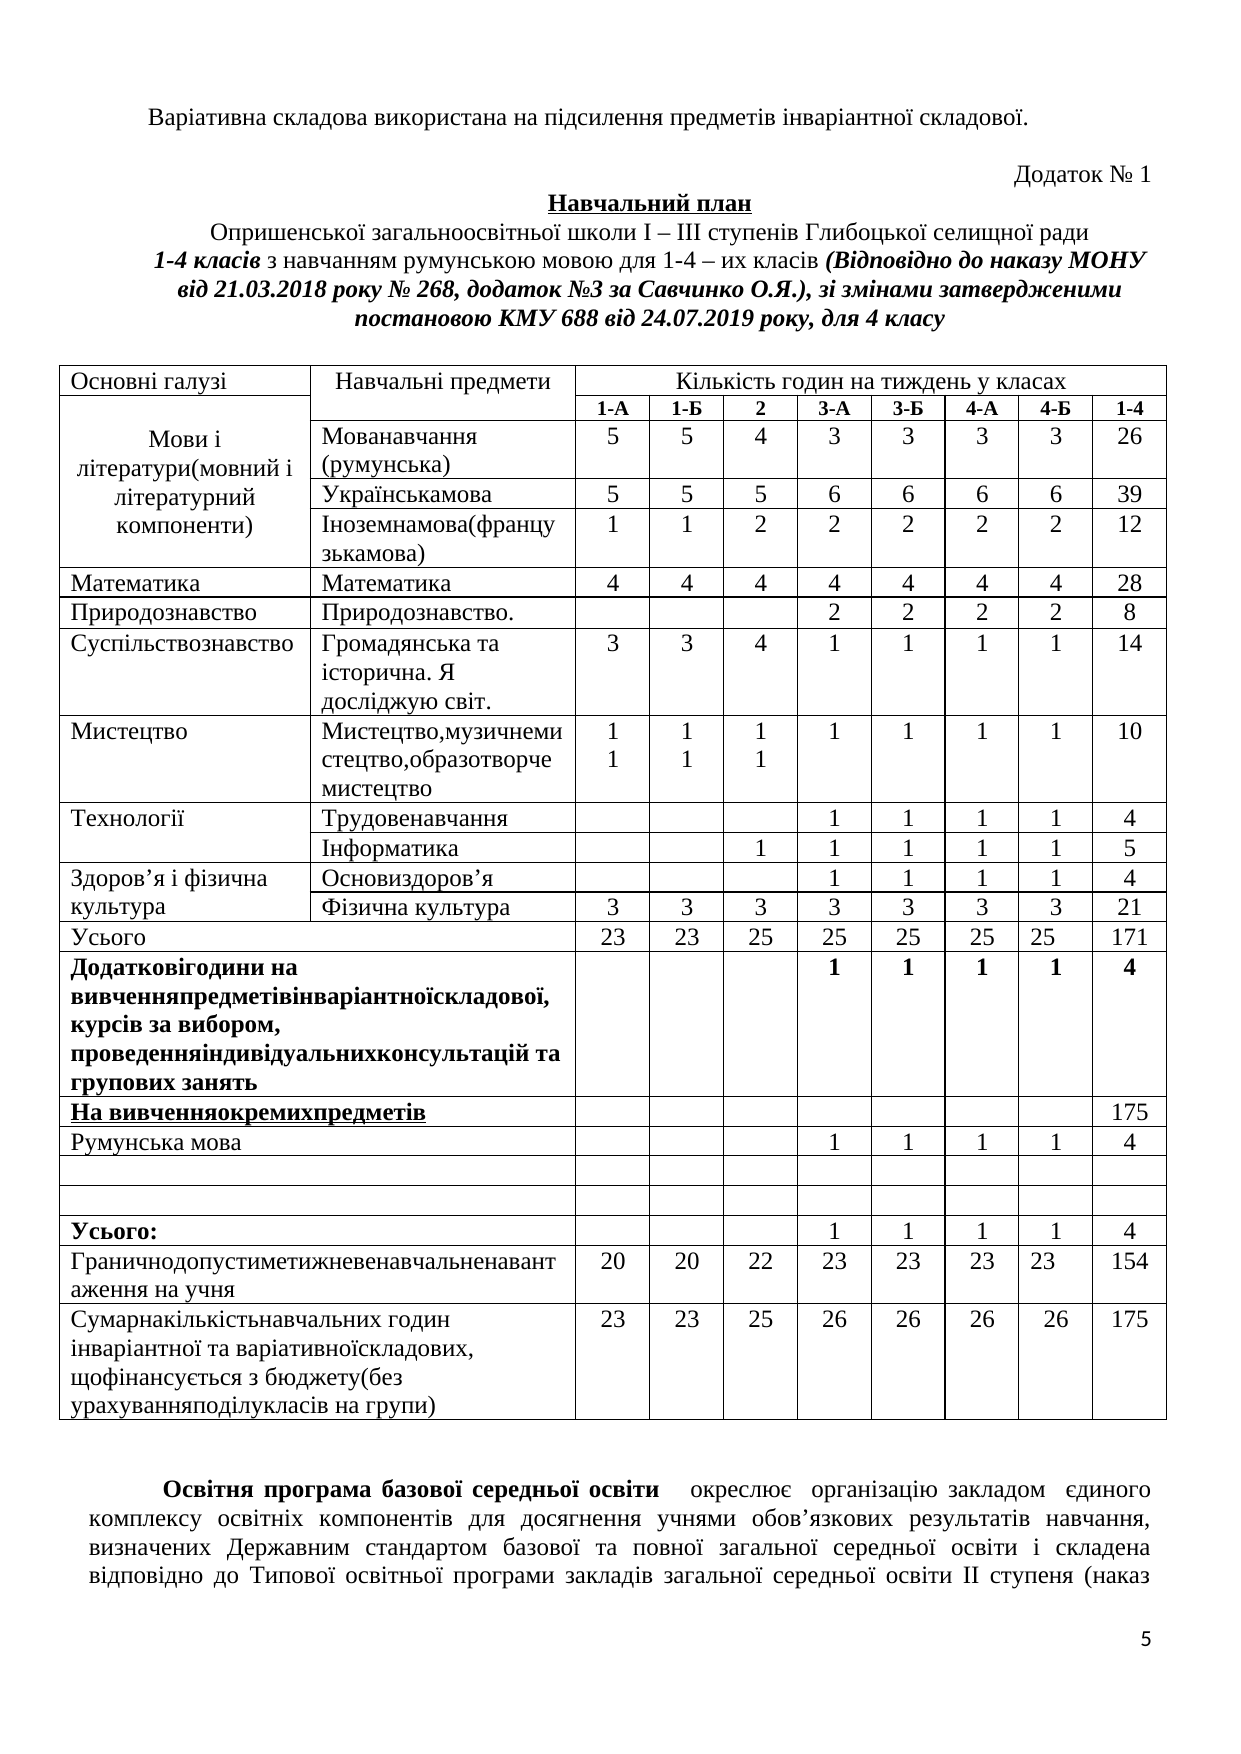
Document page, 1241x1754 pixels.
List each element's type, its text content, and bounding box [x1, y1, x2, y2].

table_cell 12 [1093, 509, 1166, 567]
table_cell 2 [946, 598, 1018, 627]
table_cell 1 [872, 952, 944, 1096]
table_cell Технології [60, 803, 310, 862]
table_cell 4 [650, 568, 723, 596]
table_cell 1 [798, 863, 871, 891]
text Варіативна складова використана на підсилення предметів інваріантної складової. [89, 102, 1143, 131]
table_cell [872, 1097, 944, 1126]
table_cell 2 [798, 598, 871, 627]
table_cell 175 [1093, 1304, 1166, 1419]
table_cell 26 [1093, 421, 1166, 478]
table_cell 1 [872, 1216, 944, 1245]
table_cell 175 [1093, 1097, 1166, 1126]
table_cell 2 [1019, 509, 1092, 567]
table_cell 1 [1019, 1127, 1092, 1155]
table_cell [576, 803, 649, 832]
table_cell 23 [946, 1246, 1018, 1303]
table_cell [650, 1216, 723, 1245]
table_cell [1019, 1156, 1092, 1185]
table_cell [724, 1216, 797, 1245]
table_cell [724, 1097, 797, 1126]
table_cell 1 [872, 833, 944, 862]
table_cell 1 [798, 833, 871, 862]
table_cell 26 [872, 1304, 944, 1419]
table_cell 4 [576, 568, 649, 596]
table_cell 6 [1019, 479, 1092, 508]
table_cell Громадянська та історична. Я досліджую світ. [311, 629, 575, 715]
table_cell 8 [1093, 598, 1166, 627]
table_cell 1 [946, 863, 1018, 891]
table_cell Мованавчання (румунська) [311, 421, 575, 478]
table_cell 25 [724, 922, 797, 951]
table_cell 2 [798, 509, 871, 567]
table_cell 2 [1019, 598, 1092, 627]
table_cell 1 [1019, 629, 1092, 715]
table_cell 5 [650, 479, 723, 508]
table_cell 3 [1019, 421, 1092, 478]
table_cell 4 [1093, 863, 1166, 891]
table_cell [576, 598, 649, 627]
table_cell 5 [576, 479, 649, 508]
table_cell 20 [576, 1246, 649, 1303]
table_cell 2 [946, 509, 1018, 567]
table_cell [872, 1156, 944, 1185]
table_cell [798, 1156, 871, 1185]
table_cell Іноземнамова(французькамова) [311, 509, 575, 567]
table_header Навчальні предмети [311, 366, 575, 420]
table_cell [576, 833, 649, 862]
table_cell 1 [798, 803, 871, 832]
table_cell 1 [798, 716, 871, 802]
table_cell 3-Б [872, 396, 944, 420]
text Опришенської загальноосвітньої школи І – ІІІ ступенів Глибоцької селищної ради [148, 217, 1152, 246]
table_cell 28 [1093, 568, 1166, 596]
table_cell 1 [798, 1127, 871, 1155]
table_cell [650, 1186, 723, 1215]
table_cell Математика [311, 568, 575, 596]
table_cell 1 [798, 629, 871, 715]
table_cell 1 [946, 629, 1018, 715]
table_cell Природознавство [60, 598, 310, 627]
table_cell 1 [872, 629, 944, 715]
table_cell 25 [946, 922, 1018, 951]
table_cell [650, 1127, 723, 1155]
table_cell 6 [946, 479, 1018, 508]
table_cell Усього [60, 922, 575, 951]
table_cell 1 [946, 833, 1018, 862]
table_cell 1 1 [650, 716, 723, 802]
table_cell 1 [946, 716, 1018, 802]
table_cell 23 [650, 1304, 723, 1419]
text Додаток № 1 [148, 159, 1152, 188]
table_cell 1 [872, 803, 944, 832]
table_cell [1019, 1186, 1092, 1215]
table_cell 3 [650, 893, 723, 921]
table_cell 1 [798, 1216, 871, 1245]
table_cell 4 [946, 568, 1018, 596]
table_cell 4 [1093, 1127, 1166, 1155]
table_cell 1 [946, 803, 1018, 832]
table_cell 3 [872, 421, 944, 478]
table_cell 4 [1093, 1216, 1166, 1245]
table_cell 5 [650, 421, 723, 478]
table_cell 3 [798, 421, 871, 478]
table_cell 1 [650, 509, 723, 567]
table_cell [576, 952, 649, 1096]
table_cell Трудовенавчання [311, 803, 575, 832]
table_cell 1 [946, 1216, 1018, 1245]
table_cell На вивченняокремихпредметів [60, 1097, 575, 1126]
table_cell 25 [724, 1304, 797, 1419]
table_cell [650, 1097, 723, 1126]
table_cell 4 [1019, 568, 1092, 596]
table_cell 23 [576, 1304, 649, 1419]
table_cell Суспільствознавство [60, 629, 310, 715]
table_cell [650, 1156, 723, 1185]
table_cell 23 [1019, 1246, 1092, 1303]
table_cell [798, 1186, 871, 1215]
table_cell [724, 1156, 797, 1185]
table_cell 5 [576, 421, 649, 478]
table_cell 25 [798, 922, 871, 951]
table_cell 3 [798, 893, 871, 921]
table_cell [650, 833, 723, 862]
table_cell 26 [946, 1304, 1018, 1419]
table_cell 1 [1019, 716, 1092, 802]
table_cell [576, 863, 649, 891]
table_cell 3 [576, 893, 649, 921]
table_cell Основиздоров’я [311, 863, 575, 891]
table_cell 1 [872, 863, 944, 891]
table_cell Мови і літератури(мовний і літературний компоненти) [60, 396, 310, 567]
table_cell 20 [650, 1246, 723, 1303]
table_cell [1019, 1097, 1092, 1126]
table_cell Мистецтво [60, 716, 310, 802]
table_cell 4 [1093, 803, 1166, 832]
table_cell 14 [1093, 629, 1166, 715]
table_cell [724, 598, 797, 627]
table_cell Усього: [60, 1216, 575, 1245]
table_cell [798, 1097, 871, 1126]
table_cell Фізична культура [311, 893, 575, 921]
table_cell 39 [1093, 479, 1166, 508]
table_cell 6 [872, 479, 944, 508]
table_cell [650, 952, 723, 1096]
table_cell 21 [1093, 893, 1166, 921]
table_cell 4 [872, 568, 944, 596]
table_cell 1 [1019, 1216, 1092, 1245]
table_header Основні галузі [60, 366, 310, 394]
table_cell 1 [1019, 863, 1092, 891]
table_cell [576, 1127, 649, 1155]
text 1-4 класів з навчанням румунською мовою для 1-4 – их класів (Відповідно до наказу МОНУ від 21.03.2018 року № 268, додаток №3 за Савчинко О.Я.), зі змінами затвердженими постановою КМУ 688 від 24.07.2019 року, для 4 класу [148, 246, 1152, 332]
table_cell [576, 1097, 649, 1126]
table_cell 1 1 [576, 716, 649, 802]
table_cell 1 [946, 1127, 1018, 1155]
table_cell 3 [576, 629, 649, 715]
table_cell 2 [724, 396, 797, 420]
table_cell Інформатика [311, 833, 575, 862]
table_cell [724, 803, 797, 832]
table_cell 25 [872, 922, 944, 951]
table_cell 1 [576, 509, 649, 567]
table_cell 1-А [576, 396, 649, 420]
table_cell 3 [872, 893, 944, 921]
table_cell 10 [1093, 716, 1166, 802]
table_header Кількість годин на тиждень у класах [576, 366, 1166, 394]
table_cell 23 [576, 922, 649, 951]
table_cell 1 [872, 716, 944, 802]
table_cell [650, 803, 723, 832]
table_cell [724, 1186, 797, 1215]
table_cell Здоров’я і фізична культура [60, 863, 310, 921]
table_cell [724, 1127, 797, 1155]
table_cell 3 [650, 629, 723, 715]
table_cell [650, 598, 723, 627]
table_cell 23 [650, 922, 723, 951]
table_cell Мистецтво,музичнемистецтво,образотворчемистецтво [311, 716, 575, 802]
table_cell 2 [872, 509, 944, 567]
table_cell [872, 1186, 944, 1215]
table_cell 3 [946, 893, 1018, 921]
table_cell 171 [1093, 922, 1166, 951]
table_cell [946, 1156, 1018, 1185]
table_cell 25 [1019, 922, 1092, 951]
table_cell [576, 1156, 649, 1185]
table_cell 26 [798, 1304, 871, 1419]
table_cell 2 [724, 509, 797, 567]
table_cell 4 [724, 421, 797, 478]
table_cell 3-А [798, 396, 871, 420]
table_cell [1093, 1186, 1166, 1215]
table_cell 1 [1019, 833, 1092, 862]
table_cell [60, 1156, 575, 1185]
table_cell Природознавство. [311, 598, 575, 627]
text Навчальний план [148, 188, 1152, 217]
table_cell Математика [60, 568, 310, 596]
table_cell 3 [946, 421, 1018, 478]
table_cell 1 [798, 952, 871, 1096]
table_cell 4 [724, 568, 797, 596]
table_cell 154 [1093, 1246, 1166, 1303]
table_cell 1 [946, 952, 1018, 1096]
table_cell 1 [724, 833, 797, 862]
table_cell 5 [724, 479, 797, 508]
table_cell 1-Б [650, 396, 723, 420]
table_cell [724, 952, 797, 1096]
table_cell 1 [872, 1127, 944, 1155]
table_cell 4 [724, 629, 797, 715]
table_cell 2 [872, 598, 944, 627]
table_cell [650, 863, 723, 891]
table_cell [946, 1097, 1018, 1126]
table_cell Румунська мова [60, 1127, 575, 1155]
table_cell Граничнодопустиметижневенавчальненавантаження на учня [60, 1246, 575, 1303]
table_cell 1 1 [724, 716, 797, 802]
table_cell 4-Б [1019, 396, 1092, 420]
table_cell 4 [798, 568, 871, 596]
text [89, 1474, 1152, 1589]
table_cell Додатковігодини на вивченняпредметівінваріантноїскладової, курсів за вибором, проведенняіндивідуальнихконсультацій та групових занять [60, 952, 575, 1096]
table_cell 1 [1019, 952, 1092, 1096]
table_cell 6 [798, 479, 871, 508]
table_cell 23 [798, 1246, 871, 1303]
table_cell 4-А [946, 396, 1018, 420]
table_cell [1093, 1156, 1166, 1185]
table_cell 3 [1019, 893, 1092, 921]
table_cell [576, 1186, 649, 1215]
table_cell [724, 863, 797, 891]
table_cell 4 [1093, 952, 1166, 1096]
table_cell 1-4 [1093, 396, 1166, 420]
table_cell 1 [1019, 803, 1092, 832]
table_cell 22 [724, 1246, 797, 1303]
table_cell 3 [724, 893, 797, 921]
table_cell [576, 1216, 649, 1245]
table_cell [946, 1186, 1018, 1215]
table_cell 5 [1093, 833, 1166, 862]
table_cell Сумарнакількістьнавчальних годин інваріантної та варіативноїскладових, щофінансується з бюджету(без урахуванняподілукласів на групи) [60, 1304, 575, 1419]
table_cell Українськамова [311, 479, 575, 508]
table_cell 23 [872, 1246, 944, 1303]
table_cell 26 [1019, 1304, 1092, 1419]
table_cell [60, 1186, 575, 1215]
